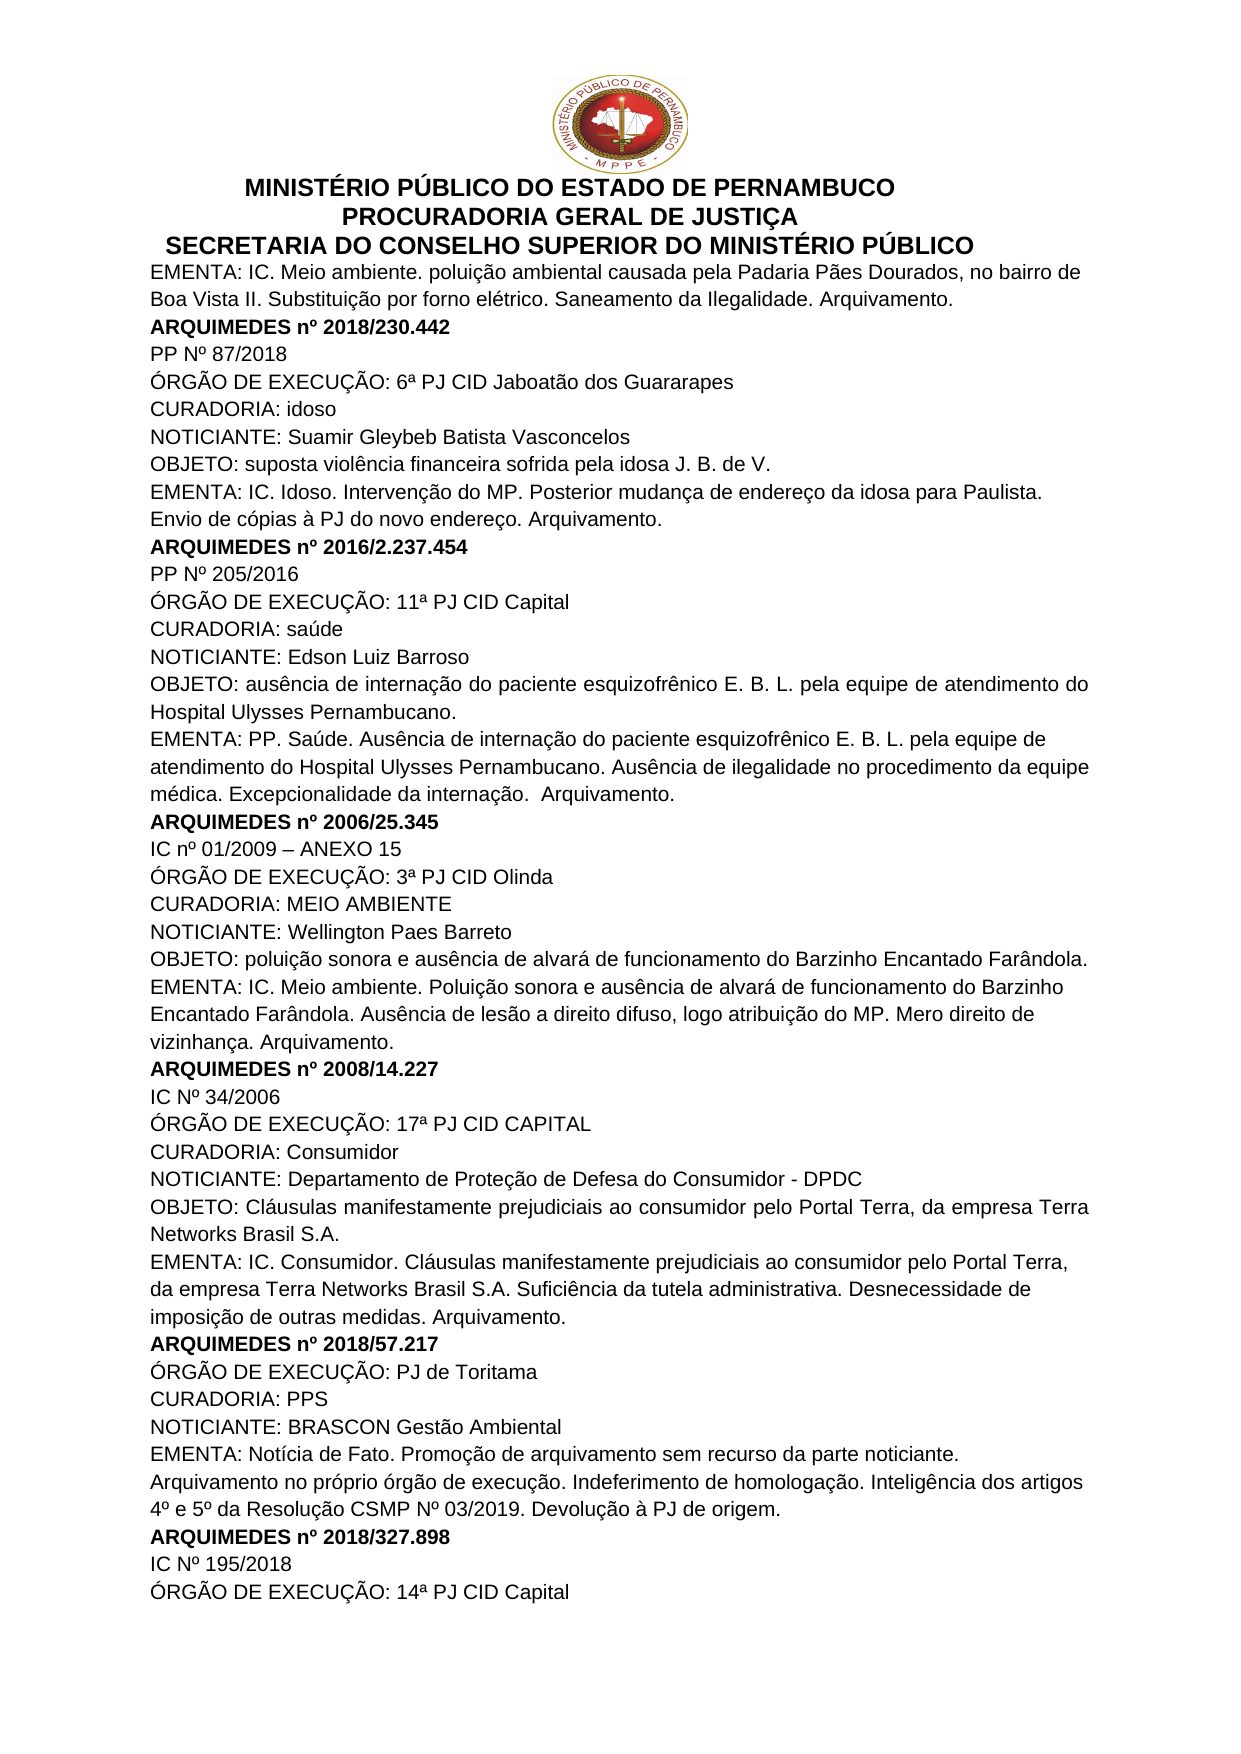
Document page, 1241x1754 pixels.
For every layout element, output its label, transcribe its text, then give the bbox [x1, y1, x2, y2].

text CURADORIA: PPS [150, 1387, 1090, 1411]
text CURADORIA: Consumidor [150, 1139, 1090, 1163]
text EMENTA: IC. Meio ambiente. Poluição sonora e ausência de alvará de funcionamento do Barzinho Encantado Farândola. Ausência de lesão a direito difuso, logo atribuição do MP. Mero direito de vizinhança. Arquivamento. [150, 974, 1090, 1053]
text ÓRGÃO DE EXECUÇÃO: 17ª PJ CID CAPITAL [150, 1112, 1090, 1136]
text OBJETO: Cláusulas manifestamente prejudiciais ao consumidor pelo Portal Terra, da empresa Terra Networks Brasil S.A. [150, 1194, 1090, 1246]
text PP Nº 205/2016 [150, 562, 1090, 586]
text OBJETO: suposta violência financeira sofrida pela idosa J. B. de V. [150, 452, 1090, 476]
text PP Nº 87/2018 [150, 342, 1090, 366]
text ÓRGÃO DE EXECUÇÃO: 14ª PJ CID Capital [150, 1579, 1090, 1603]
text NOTICIANTE: Wellington Paes Barreto [150, 919, 1090, 943]
text EMENTA: IC. Meio ambiente. poluição ambiental causada pela Padaria Pães Dourados, no bairro de Boa Vista II. Substituição por forno elétrico. Saneamento da Ilegalidade. Arquivamento. [150, 259, 1090, 311]
text ÓRGÃO DE EXECUÇÃO: PJ de Toritama [150, 1359, 1090, 1383]
text ARQUIMEDES nº 2016/2.237.454 [150, 534, 1090, 558]
text ÓRGÃO DE EXECUÇÃO: 6ª PJ CID Jaboatão dos Guararapes [150, 369, 1090, 393]
text ARQUIMEDES nº 2006/25.345 [150, 809, 1090, 833]
text NOTICIANTE: BRASCON Gestão Ambiental [150, 1414, 1090, 1438]
text ÓRGÃO DE EXECUÇÃO: 3ª PJ CID Olinda [150, 864, 1090, 888]
text IC Nº 195/2018 [150, 1552, 1090, 1576]
text CURADORIA: MEIO AMBIENTE [150, 892, 1090, 916]
text IC nº 01/2009 – ANEXO 15 [150, 837, 1090, 861]
text NOTICIANTE: Suamir Gleybeb Batista Vasconcelos [150, 424, 1090, 448]
text OBJETO: poluição sonora e ausência de alvará de funcionamento do Barzinho Encantado Farândola. [150, 947, 1090, 971]
text EMENTA: Notícia de Fato. Promoção de arquivamento sem recurso da parte noticiante. Arquivamento no próprio órgão de execução. Indeferimento de homologação. Inteligência dos artigos 4º e 5º da Resolução CSMP Nº 03/2019. Devolução à PJ de origem. [150, 1442, 1090, 1521]
text IC Nº 34/2006 [150, 1084, 1090, 1108]
text OBJETO: ausência de internação do paciente esquizofrênico E. B. L. pela equipe de atendimento do Hospital Ulysses Pernambucano. [150, 672, 1090, 723]
text NOTICIANTE: Edson Luiz Barroso [150, 644, 1090, 668]
text EMENTA: IC. Consumidor. Cláusulas manifestamente prejudiciais ao consumidor pelo Portal Terra, da empresa Terra Networks Brasil S.A. Suficiência da tutela administrativa. Desnecessidade de imposição de outras medidas. Arquivamento. [150, 1249, 1090, 1328]
text EMENTA: IC. Idoso. Intervenção do MP. Posterior mudança de endereço da idosa para Paulista. Envio de cópias à PJ do novo endereço. Arquivamento. [150, 479, 1090, 531]
text ARQUIMEDES nº 2008/14.227 [150, 1057, 1090, 1081]
text ARQUIMEDES nº 2018/327.898 [150, 1524, 1090, 1548]
text EMENTA: PP. Saúde. Ausência de internação do paciente esquizofrênico E. B. L. pela equipe de atendimento do Hospital Ulysses Pernambucano. Ausência de ilegalidade no procedimento da equipe médica. Excepcionalidade da internação. Arquivamento. [150, 727, 1090, 806]
text ARQUIMEDES nº 2018/230.442 [150, 314, 1090, 338]
text ARQUIMEDES nº 2018/57.217 [150, 1332, 1090, 1356]
text CURADORIA: saúde [150, 617, 1090, 641]
text NOTICIANTE: Departamento de Proteção de Defesa do Consumidor - DPDC [150, 1167, 1090, 1191]
picture [552, 75, 688, 174]
text CURADORIA: idoso [150, 397, 1090, 421]
text ÓRGÃO DE EXECUÇÃO: 11ª PJ CID Capital [150, 589, 1090, 613]
